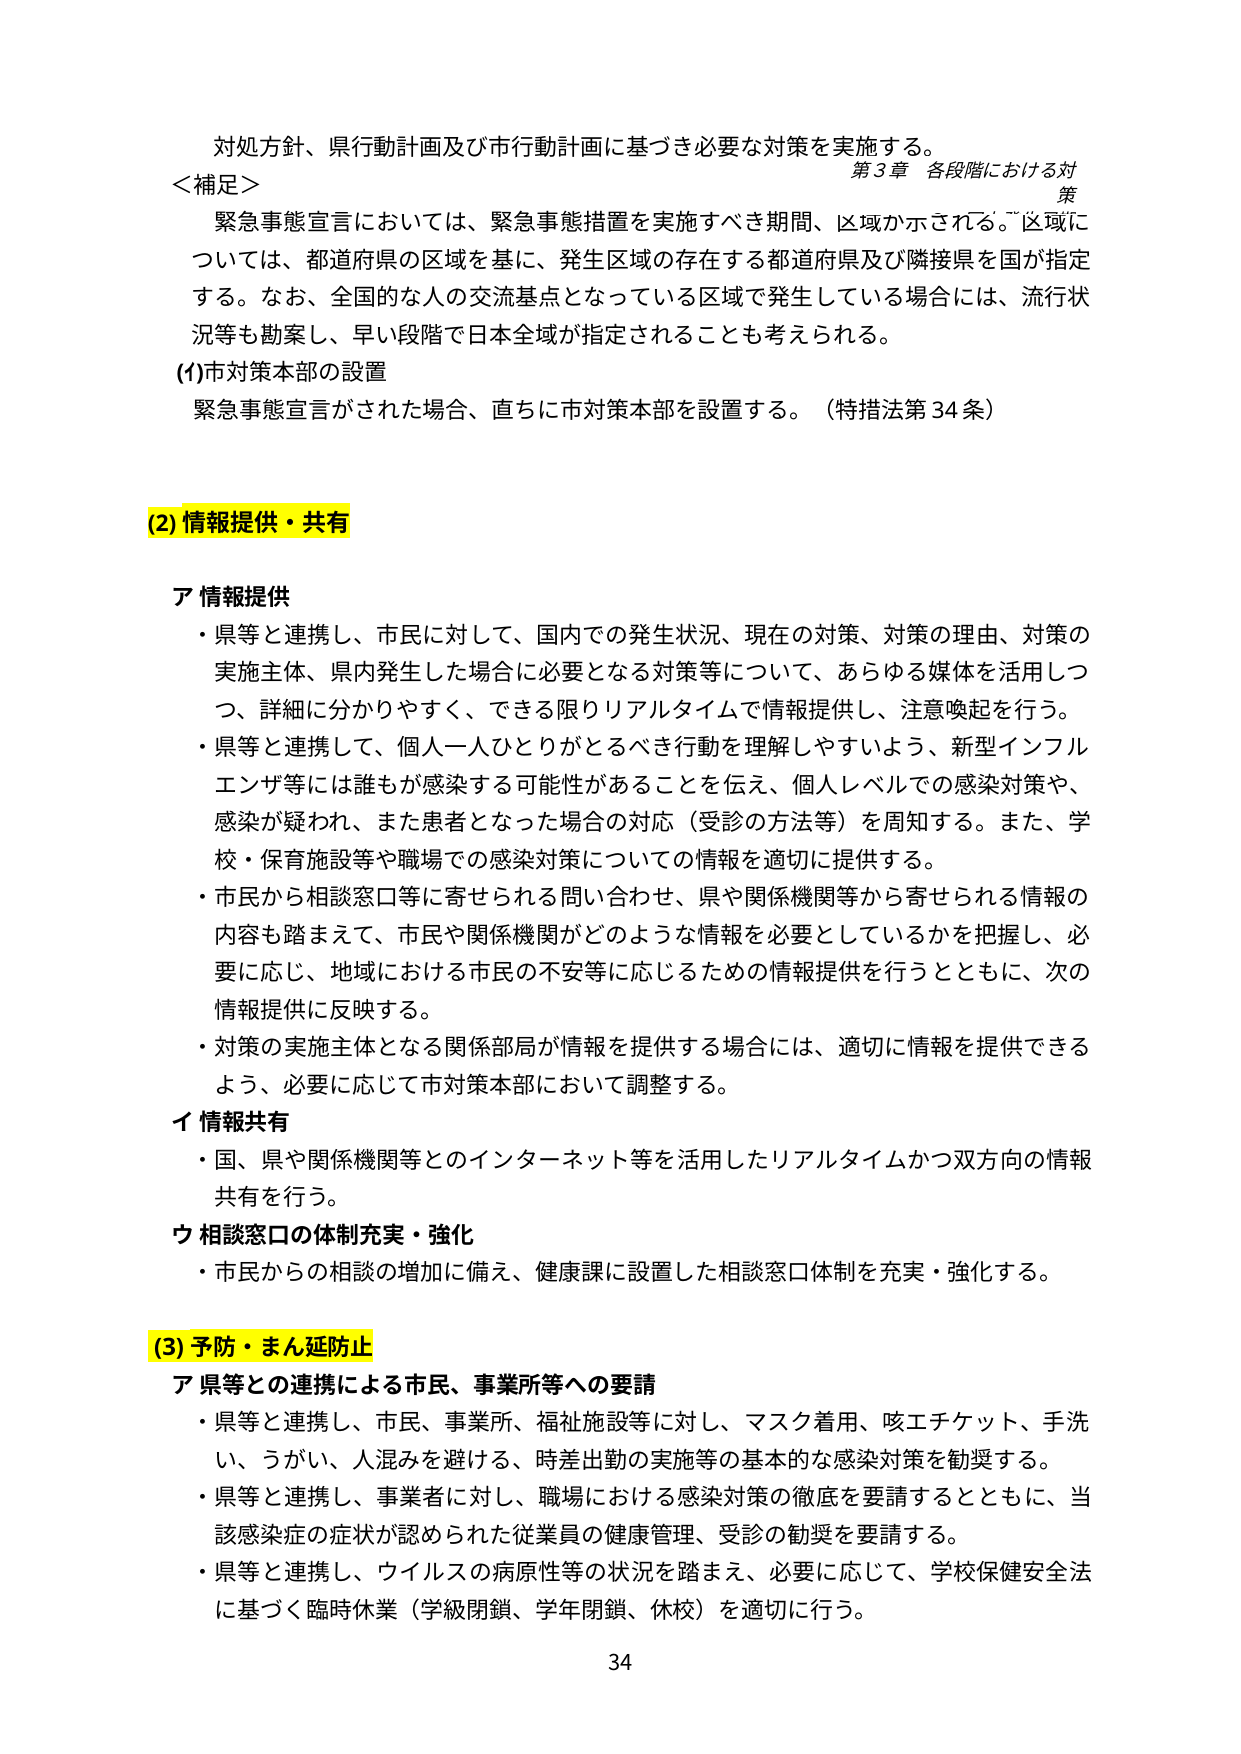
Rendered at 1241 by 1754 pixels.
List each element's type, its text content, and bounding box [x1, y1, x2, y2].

text ・県等と連携し、市民、事業所、福祉施設等に対し、マスク着用、咳エチケット、手洗い、うがい、人混みを避ける、時差出勤の実施等の基本的な感染対策を勧奨する。 [191, 1402, 1092, 1477]
text (ｲ)市対策本部の設置 [148, 352, 1092, 389]
text ・市民からの相談の増加に備え、健康課に設置した相談窓口体制を充実・強化する。 [191, 1252, 1092, 1289]
text ア 県等との連携による市民、事業所等への要請 [148, 1364, 1092, 1402]
text 緊急事態宣言がされた場合、直ちに市対策本部を設置する。（特措法第34条） [148, 389, 1092, 427]
text ア 情報提供 [148, 577, 1092, 614]
text 緊急事態宣言においては、緊急事態措置を実施すべき期間、区域が示される。区域については、都道府県の区域を基に、発生区域の存在する都道府県及び隣接県を国が指定する。なお、全国的な人の交流基点となっている区域で発生している場合には、流行状況等も勘案し、早い段階で日本全域が指定されることも考えられる。 [191, 202, 1092, 352]
text ・県等と連携し、事業者に対し、職場における感染対策の徹底を要請するとともに、当該感染症の症状が認められた従業員の健康管理、受診の勧奨を要請する。 [191, 1477, 1092, 1552]
text ・市民から相談窓口等に寄せられる問い合わせ、県や関係機関等から寄せられる情報の内容も踏まえて、市民や関係機関がどのような情報を必要としているかを把握し、必要に応じ、地域における市民の不安等に応じるための情報提供を行うとともに、次の情報提供に反映する。 [191, 877, 1092, 1027]
text ウ 相談窓口の体制充実・強化 [148, 1214, 1092, 1252]
text ・県等と連携し、ウイルスの病原性等の状況を踏まえ、必要に応じて、学校保健安全法に基づく臨時休業（学級閉鎖、学年閉鎖、休校）を適切に行う。 [191, 1552, 1092, 1627]
text ・国、県や関係機関等とのインターネット等を活用したリアルタイムかつ双方向の情報共有を行う。 [191, 1139, 1092, 1214]
text ＜補足＞ [148, 164, 822, 202]
text (3) 予防・まん延防止 [148, 1327, 1092, 1364]
text ・県等と連携して、個人一人ひとりがとるべき行動を理解しやすいよう、新型インフルエンザ等には誰もが感染する可能性があることを伝え、個人レベルでの感染対策や、感染が疑われ、また患者となった場合の対応（受診の方法等）を周知する。また、学校・保育施設等や職場での感染対策についての情報を適切に提供する。 [191, 727, 1092, 877]
text ・対策の実施主体となる関係部局が情報を提供する場合には、適切に情報を提供できるよう、必要に応じて市対策本部において調整する。 [191, 1027, 1092, 1102]
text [213, 127, 1092, 164]
text (2) 情報提供・共有 [148, 502, 1092, 539]
text イ 情報共有 [148, 1102, 1092, 1139]
text ・県等と連携し、市民に対して、国内での発生状況、現在の対策、対策の理由、対策の実施主体、県内発生した場合に必要となる対策等について、あらゆる媒体を活用しつつ、詳細に分かりやすく、できる限りリアルタイムで情報提供し、注意喚起を行う。 [191, 614, 1092, 727]
